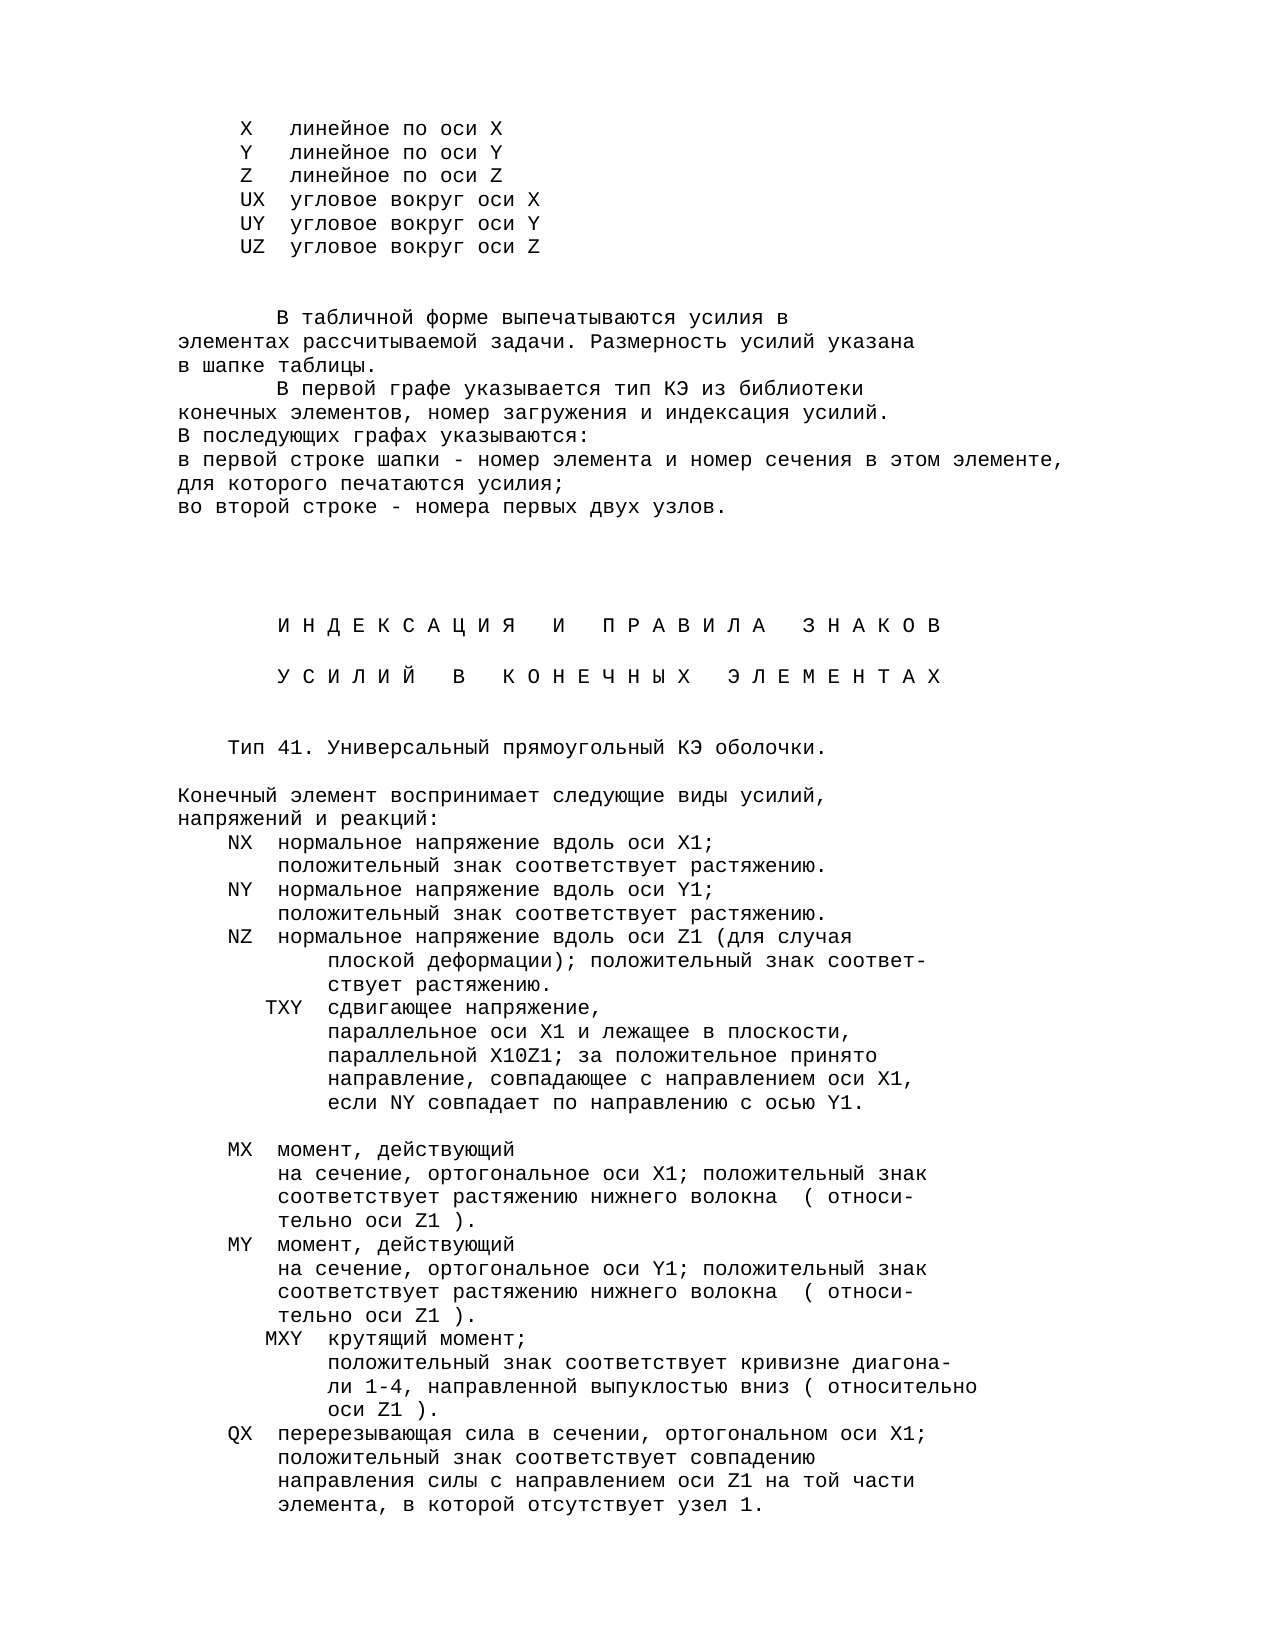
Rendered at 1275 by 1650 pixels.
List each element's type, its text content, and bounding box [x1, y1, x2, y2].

text NZ нормальное напряжение вдоль оси Z1 (для случая [177, 926, 1186, 950]
text для которого печатаются усилия; [177, 473, 1186, 496]
text ли 1-4, направленной выпуклостью вниз ( относительно [177, 1376, 1186, 1399]
text положительный знак соответствует кривизне диагона- [177, 1352, 1186, 1376]
text положительный знак соответствует совпадению [177, 1447, 1186, 1470]
text UZ угловое вокруг оси Z [177, 236, 1186, 260]
text оси Z1 ). [177, 1399, 1186, 1423]
text В первой графе указывается тип КЭ из библиотеки [177, 378, 1186, 402]
text соответствует растяжению нижнего волокна ( относи- [177, 1281, 1186, 1305]
text И Н Д Е К С А Ц И Я И П Р А В И Л А З Н А К О В [177, 615, 1186, 638]
text X линейное по оси X [177, 118, 1186, 142]
text ствует растяжению. [177, 974, 1186, 997]
text UY угловое вокруг оси Y [177, 213, 1186, 236]
text UX угловое вокруг оси X [177, 189, 1186, 213]
text на сечение, ортогональное оси X1; положительный знак [177, 1163, 1186, 1187]
text MX момент, действующий [177, 1139, 1186, 1163]
text тельно оси Z1 ). [177, 1210, 1186, 1234]
text MXY крутящий момент; [177, 1328, 1186, 1352]
text MY момент, действующий [177, 1234, 1186, 1257]
text плоской деформации); положительный знак соответ- [177, 950, 1186, 974]
text параллельной X10Z1; за положительное принято [177, 1045, 1186, 1068]
text Конечный элемент воспринимает следующие виды усилий, [177, 784, 1186, 808]
text В табличной форме выпечатываются усилия в [177, 307, 1186, 331]
text тельно оси Z1 ). [177, 1305, 1186, 1328]
text во второй строке - номера первых двух узлов. [177, 496, 1186, 520]
text если NY совпадает по направлению с осью Y1. [177, 1092, 1186, 1116]
text Y линейное по оси Y [177, 142, 1186, 165]
text в первой строке шапки - номер элемента и номер сечения в этом элементе, [177, 449, 1186, 473]
text соответствует растяжению нижнего волокна ( относи- [177, 1187, 1186, 1210]
text положительный знак соответствует растяжению. [177, 856, 1186, 879]
text направление, совпадающее с направлением оси X1, [177, 1068, 1186, 1092]
text элемента, в которой отсутствует узел 1. [177, 1494, 1186, 1518]
text Z линейное по оси Z [177, 165, 1186, 189]
text QX перерезывающая сила в сечении, ортогональном оси X1; [177, 1423, 1186, 1447]
text направления силы с направлением оси Z1 на той части [177, 1470, 1186, 1494]
text NY нормальное напряжение вдоль оси Y1; [177, 879, 1186, 903]
text TXY сдвигающее напряжение, [177, 997, 1186, 1021]
text конечных элементов, номер загружения и индексация усилий. [177, 402, 1186, 426]
text элементах рассчитываемой задачи. Размерность усилий указана [177, 331, 1186, 354]
text напряжений и реакций: [177, 808, 1186, 832]
text В последующих графах указываются: [177, 426, 1186, 449]
text Tип 41. Универсальный прямоугольный КЭ оболочки. [177, 737, 1186, 761]
text NX нормальное напряжение вдоль оси X1; [177, 832, 1186, 856]
text положительный знак соответствует растяжению. [177, 903, 1186, 926]
text У С И Л И Й В К О Н Е Ч Н Ы Х Э Л Е М Е Н Т А Х [177, 666, 1186, 690]
text на сечение, ортогональное оси Y1; положительный знак [177, 1257, 1186, 1281]
text в шапке таблицы. [177, 354, 1186, 378]
text параллельное оси X1 и лежащее в плоскости, [177, 1021, 1186, 1045]
